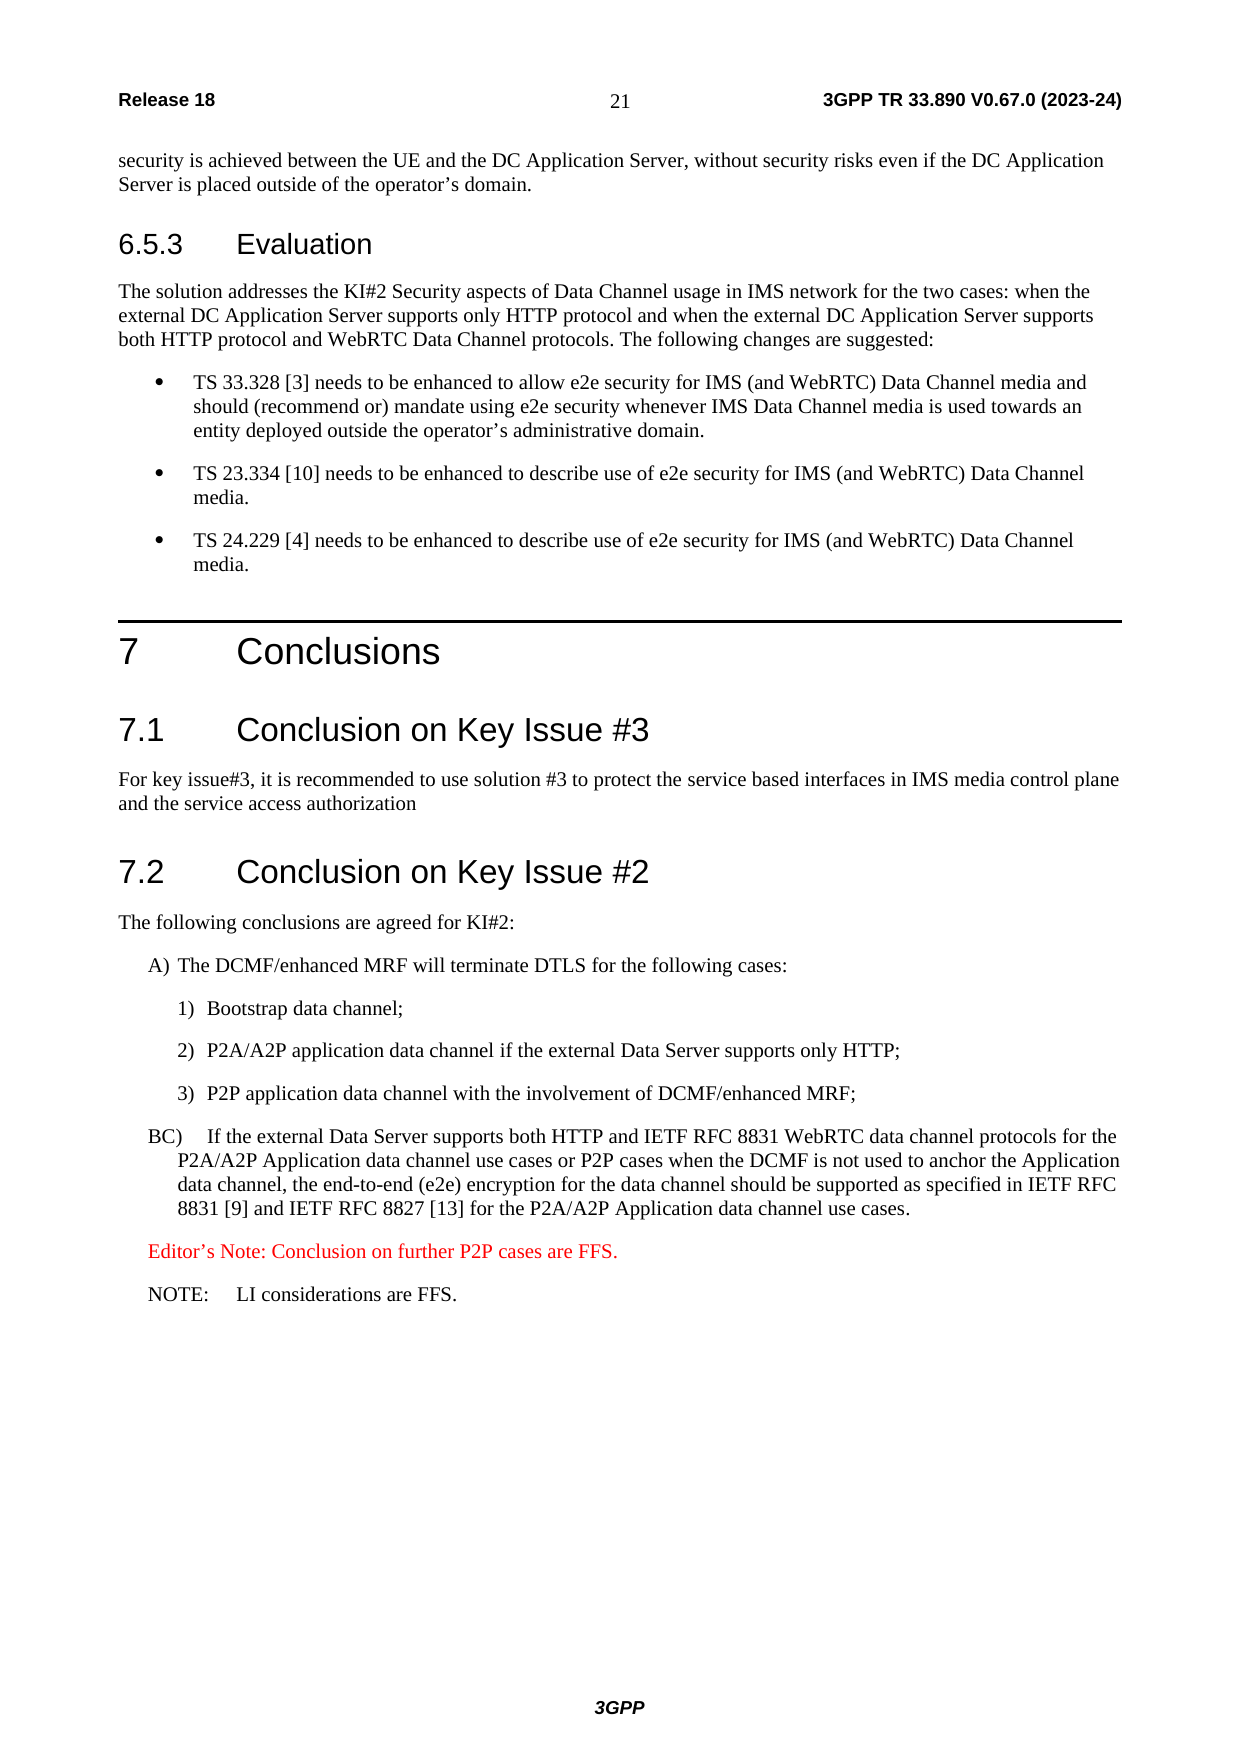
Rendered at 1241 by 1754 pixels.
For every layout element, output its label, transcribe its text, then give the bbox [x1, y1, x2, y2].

text NOTE: LI considerations are FFS. [148, 1282, 1122, 1306]
subtitle 7.2 Conclusion on Key Issue #2 [118, 853, 1122, 891]
text For key issue#3, it is recommended to use solution #3 to protect the service based interfaces in IMS media control plane and the service access authorization [118, 767, 1122, 815]
text A) The DCMF/enhanced MRF will terminate DTLS for the following cases: [148, 953, 1122, 977]
subtitle 7 Conclusions [118, 623, 1122, 672]
text The following conclusions are agreed for KI#2: [118, 910, 1122, 934]
text 1) Bootstrap data channel; [177, 995, 1122, 1019]
list TS 23.334 [10] needs to be enhanced to describe use of e2e security for IMS (and WebRTC) Data Channel media. [156, 461, 1122, 509]
list TS 24.229 [4] needs to be enhanced to describe use of e2e security for IMS (and WebRTC) Data Channel media. [156, 528, 1122, 576]
list TS 33.328 [3] needs to be enhanced to allow e2e security for IMS (and WebRTC) Data Channel media and should (recommend or) mandate using e2e security whenever IMS Data Channel media is used towards an entity deployed outside the operator’s administrative domain. [156, 370, 1122, 442]
text 2) P2A/A2P application data channel if the external Data Server supports only HTTP; [177, 1038, 1122, 1062]
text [118, 147, 1122, 196]
text The solution addresses the KI#2 Security aspects of Data Channel usage in IMS network for the two cases: when the external DC Application Server supports only HTTP protocol and when the external DC Application Server supports both HTTP protocol and WebRTC Data Channel protocols. The following changes are suggested: [118, 279, 1122, 351]
text 3) P2P application data channel with the involvement of DCMF/enhanced MRF; [177, 1081, 1122, 1105]
subtitle 6.5.3 Evaluation [118, 227, 1122, 260]
subtitle 7.1 Conclusion on Key Issue #3 [118, 710, 1122, 748]
text ) If the external Data Server supports both HTTP and IETF RFC 8831 WebRTC data channel protocols, end-to-end (e2e) encryption for the data channel should be supported as specified in IETF RFC 8831 [9] and IETF RFC 8827 [13]. [148, 1124, 1122, 1220]
